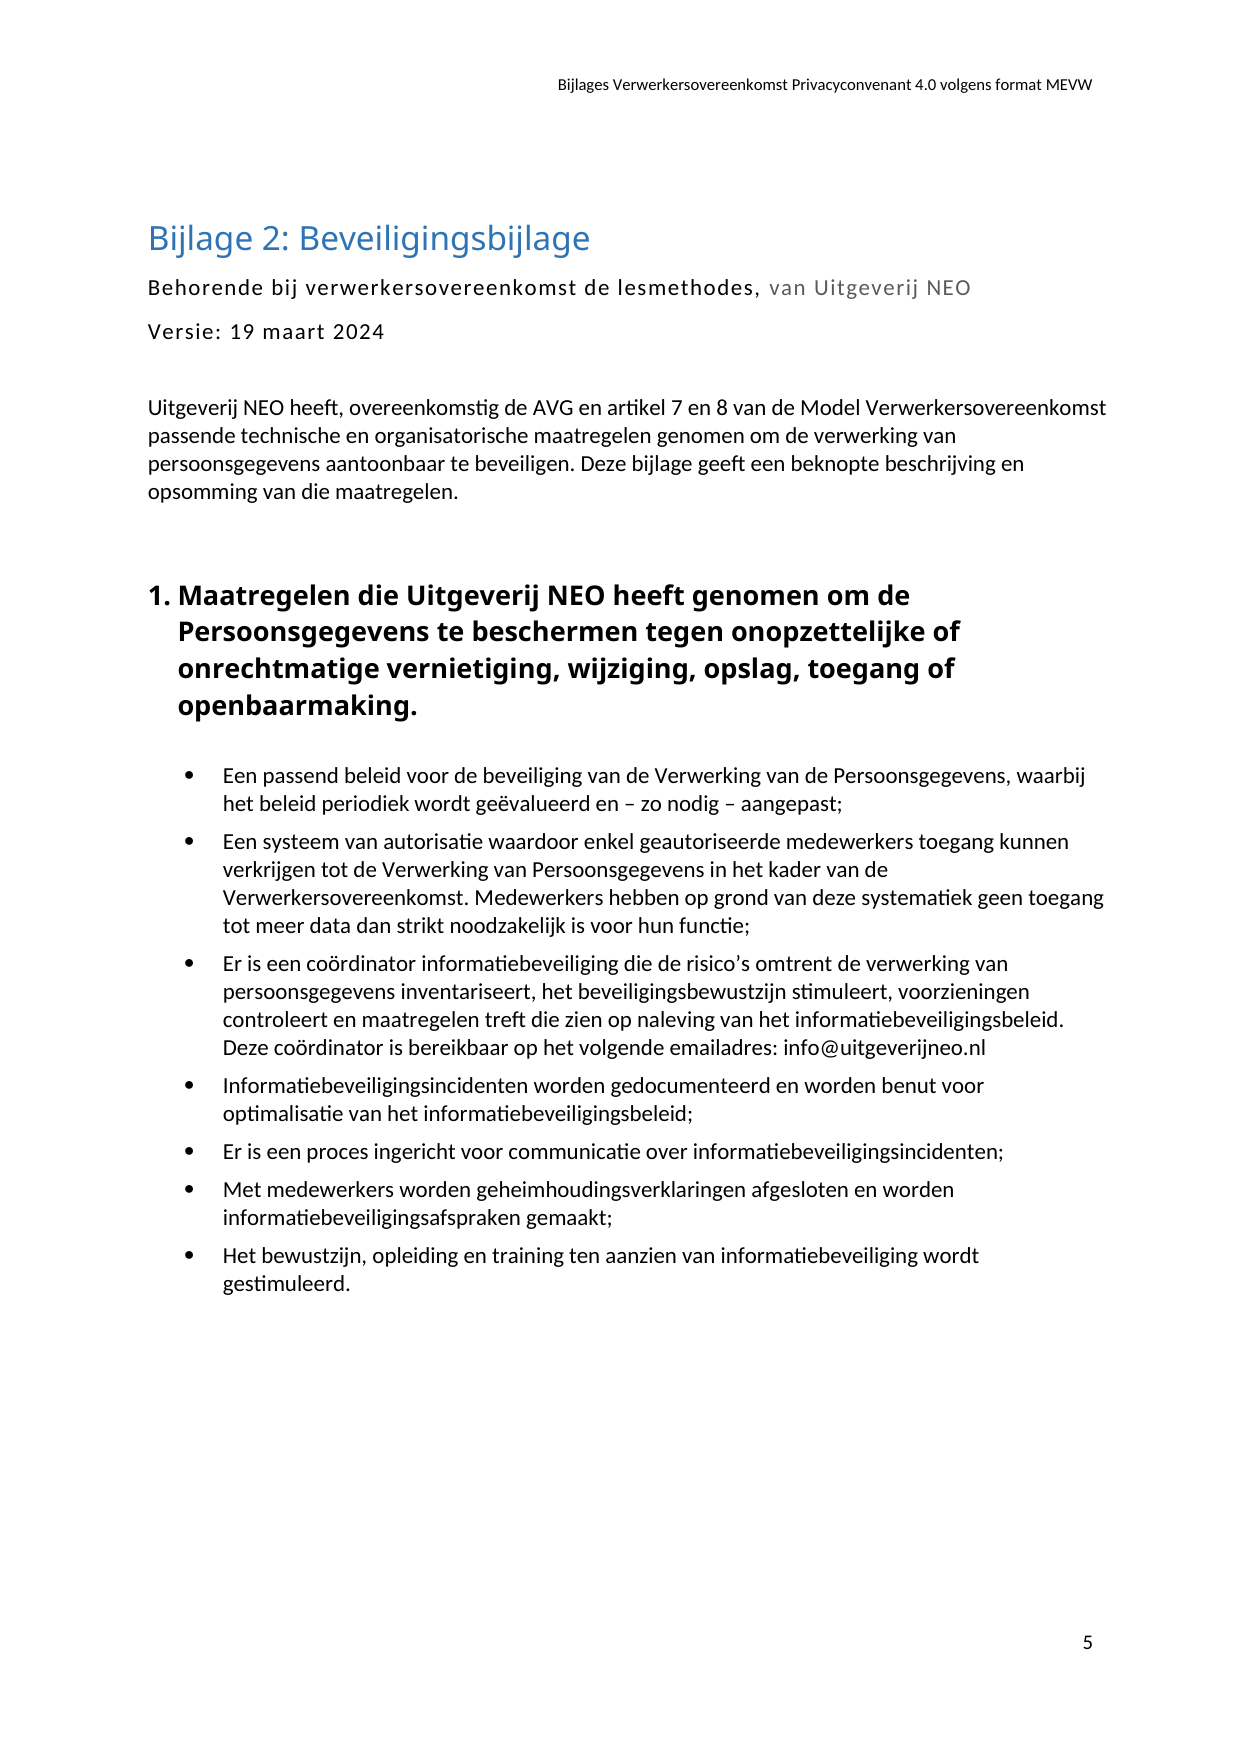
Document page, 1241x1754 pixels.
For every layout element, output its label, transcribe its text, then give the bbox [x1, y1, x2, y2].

text Uitgeverij NEO heeft, overeenkomstig de AVG en artikel 7 en 8 van de Model Verwerkersovereenkomst passende technische en organisatorische maatregelen genomen om de verwerking van persoonsgegevens aantoonbaar te beveiligen. Deze bijlage geeft een beknopte beschrijving en opsomming van die maatregelen. [148, 393, 1108, 506]
list Informatiebeveiligingsincidenten worden gedocumenteerd en worden benut voor optimalisatie van het informatiebeveiligingsbeleid; [185, 1071, 1108, 1127]
subtitle Bijlage 2: Beveiligingsbijlage [148, 215, 1093, 260]
list Met medewerkers worden geheimhoudingsverklaringen afgesloten en worden informatiebeveiligingsafspraken gemaakt; [185, 1175, 1108, 1231]
list Een passend beleid voor de beveiliging van de Verwerking van de Persoonsgegevens, waarbij het beleid periodiek wordt geëvalueerd en – zo nodig – aangepast; [185, 761, 1108, 817]
subtitle Maatregelen die Uitgeverij NEO heeft genomen om de Persoonsgegevens te beschermen tegen onopzettelijke of onrechtmatige vernietiging, wijziging, opslag, toegang of openbaarmaking. [148, 576, 1093, 723]
list Er is een coördinator informatiebeveiliging die de risico’s omtrent de verwerking van persoonsgegevens inventariseert, het beveiligingsbewustzijn stimuleert, voorzieningen controleert en maatregelen treft die zien op naleving van het informatiebeveiligingsbeleid. Deze coördinator is bereikbaar op het volgende emailadres: info@uitgeverijneo.nl [185, 949, 1108, 1061]
list Er is een proces ingericht voor communicatie over informatiebeveiligingsincidenten; [185, 1137, 1108, 1165]
subtitle Behorende bij verwerkersovereenkomst de lesmethodes, van Uitgeverij NEO [148, 273, 1093, 301]
list Het bewustzijn, opleiding en training ten aanzien van informatiebeveiliging wordt gestimuleerd. [185, 1241, 1108, 1297]
list Een systeem van autorisatie waardoor enkel geautoriseerde medewerkers toegang kunnen verkrijgen tot de Verwerking van Persoonsgegevens in het kader van de Verwerkersovereenkomst. Medewerkers hebben op grond van deze systematiek geen toegang tot meer data dan strikt noodzakelijk is voor hun functie; [185, 827, 1108, 939]
text Versie: 19 maart 2024 [148, 317, 1093, 346]
